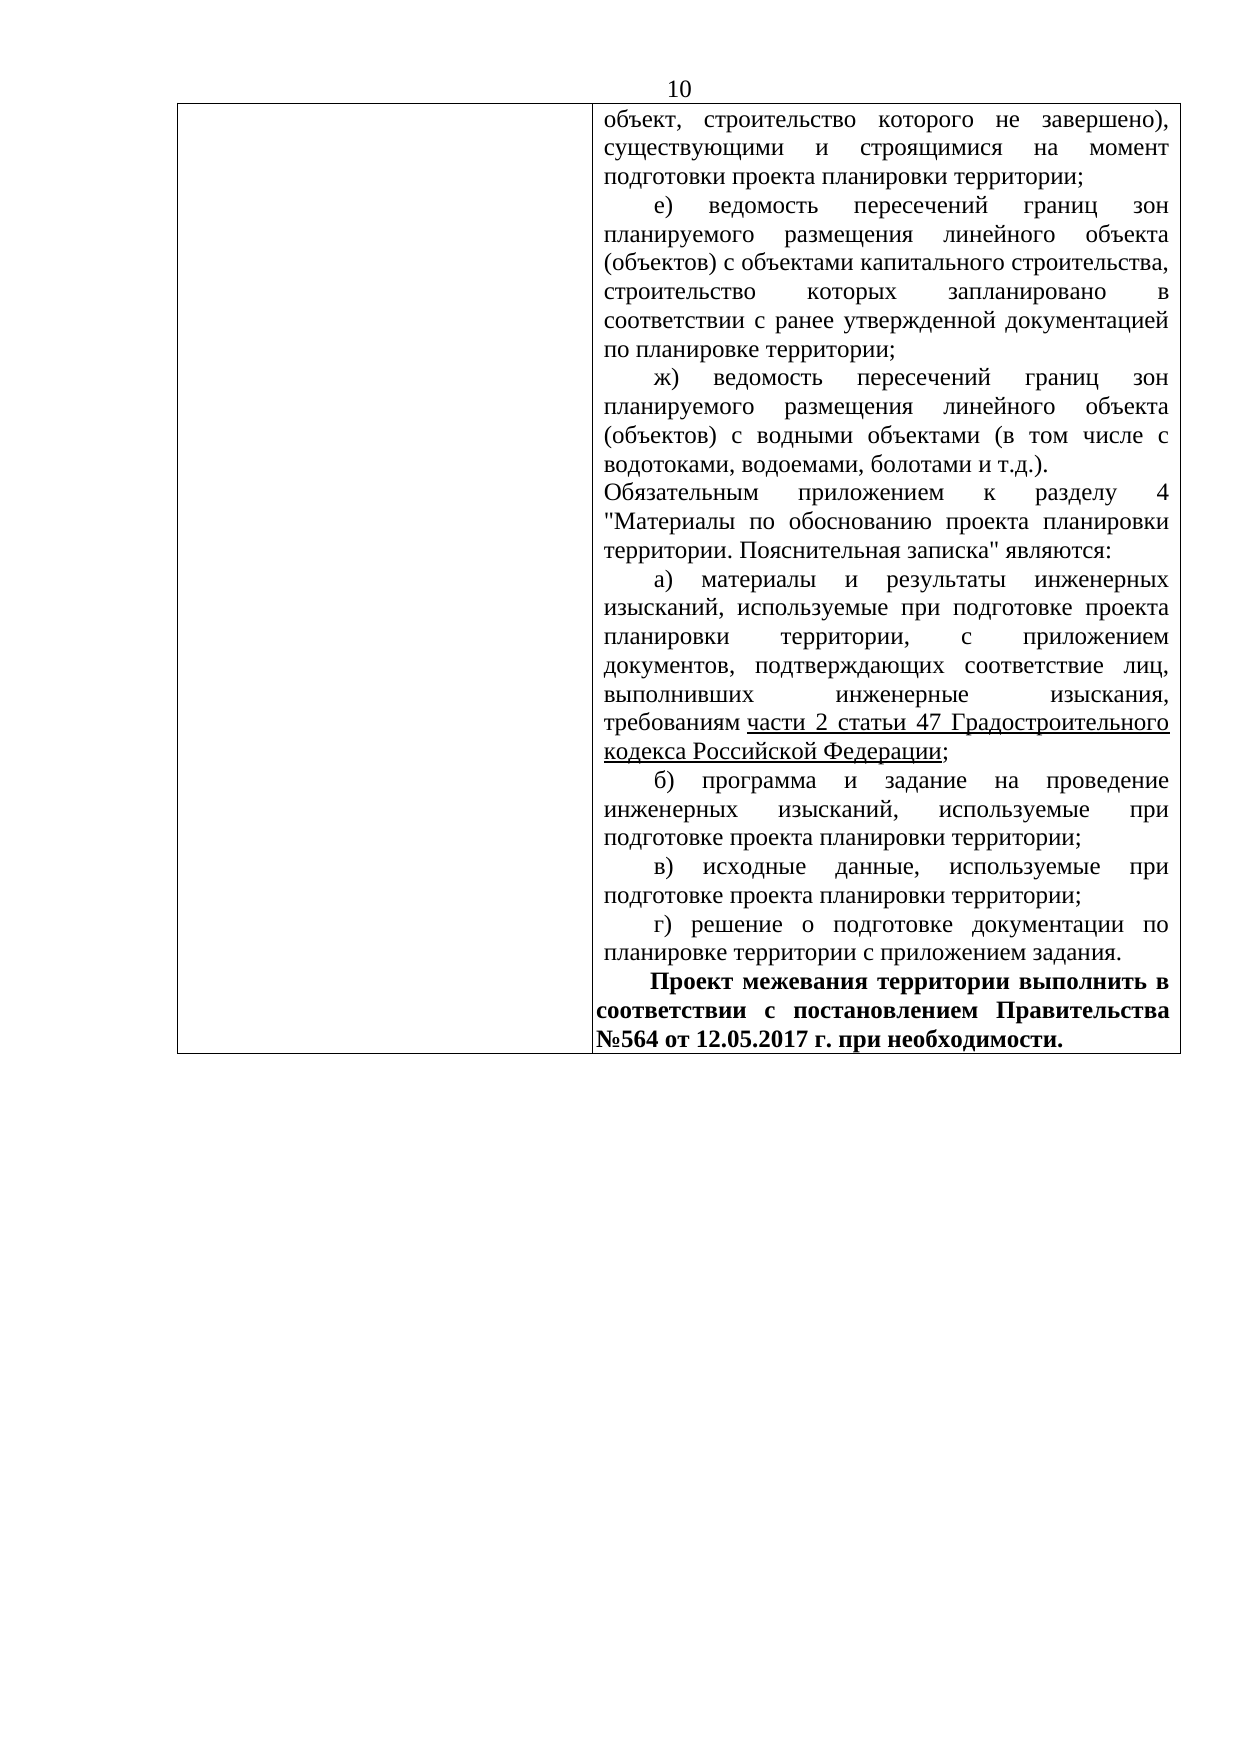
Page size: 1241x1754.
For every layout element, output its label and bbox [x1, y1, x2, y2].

table_cell [178, 104, 592, 1052]
table_cell [593, 104, 1180, 1052]
